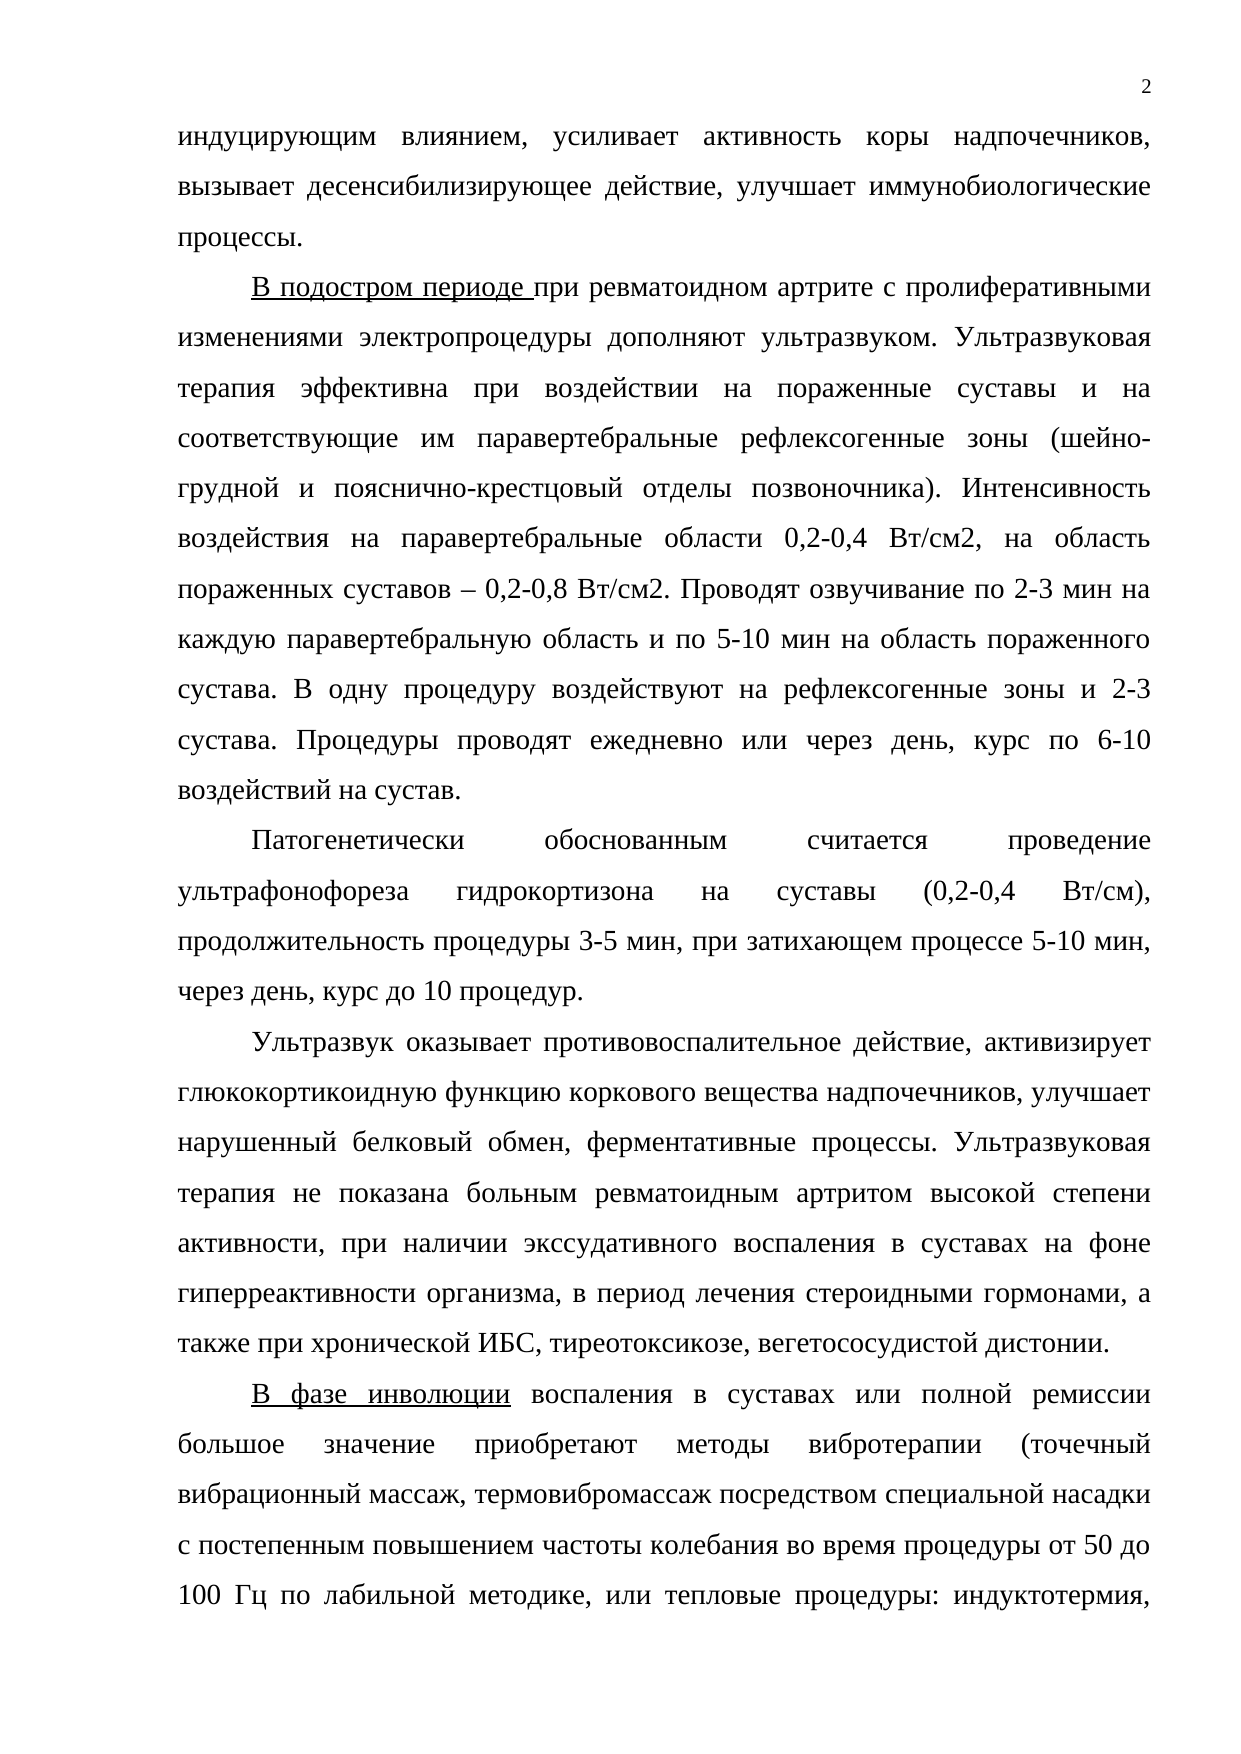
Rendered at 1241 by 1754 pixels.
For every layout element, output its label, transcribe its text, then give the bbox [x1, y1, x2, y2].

text Патогенетически обоснованным считается проведение ультрафонофореза гидрокортизона на суставы (0,2-0,4 Вт/см), продолжительность процедуры 3-5 мин, при затихающем процессе 5-10 мин, через день, курс до 10 процедур. [177, 822, 1152, 1007]
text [177, 118, 1152, 252]
text В подостром периоде при ревматоидном артрите с пролиферативными изменениями электропроцедуры дополняют ультразвуком. Ультразвуковая терапия эффективна при воздействии на пораженные суставы и на соответствующие им паравертебральные рефлексогенные зоны (шейно-грудной и пояснично-крестцовый отделы позвоночника). Интенсивность воздействия на паравертебральные области 0,2-0,4 Вт/см2, на область пораженных суставов – 0,2-0,8 Вт/см2. Проводят озвучивание по 2-3 мин на каждую паравертебральную область и по 5-10 мин на область пораженного сустава. В одну процедуру воздействуют на рефлексогенные зоны и 2-3 сустава. Процедуры проводят ежедневно или через день, курс по 6-10 воздействий на сустав. [177, 269, 1152, 806]
text Ультразвук оказывает противовоспалительное действие, активизирует глюкокортикоидную функцию коркового вещества надпочечников, улучшает нарушенный белковый обмен, ферментативные процессы. Ультразвуковая терапия не показана больным ревматоидным артритом высокой степени активности, при наличии экссудативного воспаления в суставах на фоне гиперреактивности организма, в период лечения стероидными гормонами, а также при хронической ИБС, тиреотоксикозе, вегетососудистой дистонии. [177, 1024, 1152, 1359]
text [177, 1376, 1152, 1611]
